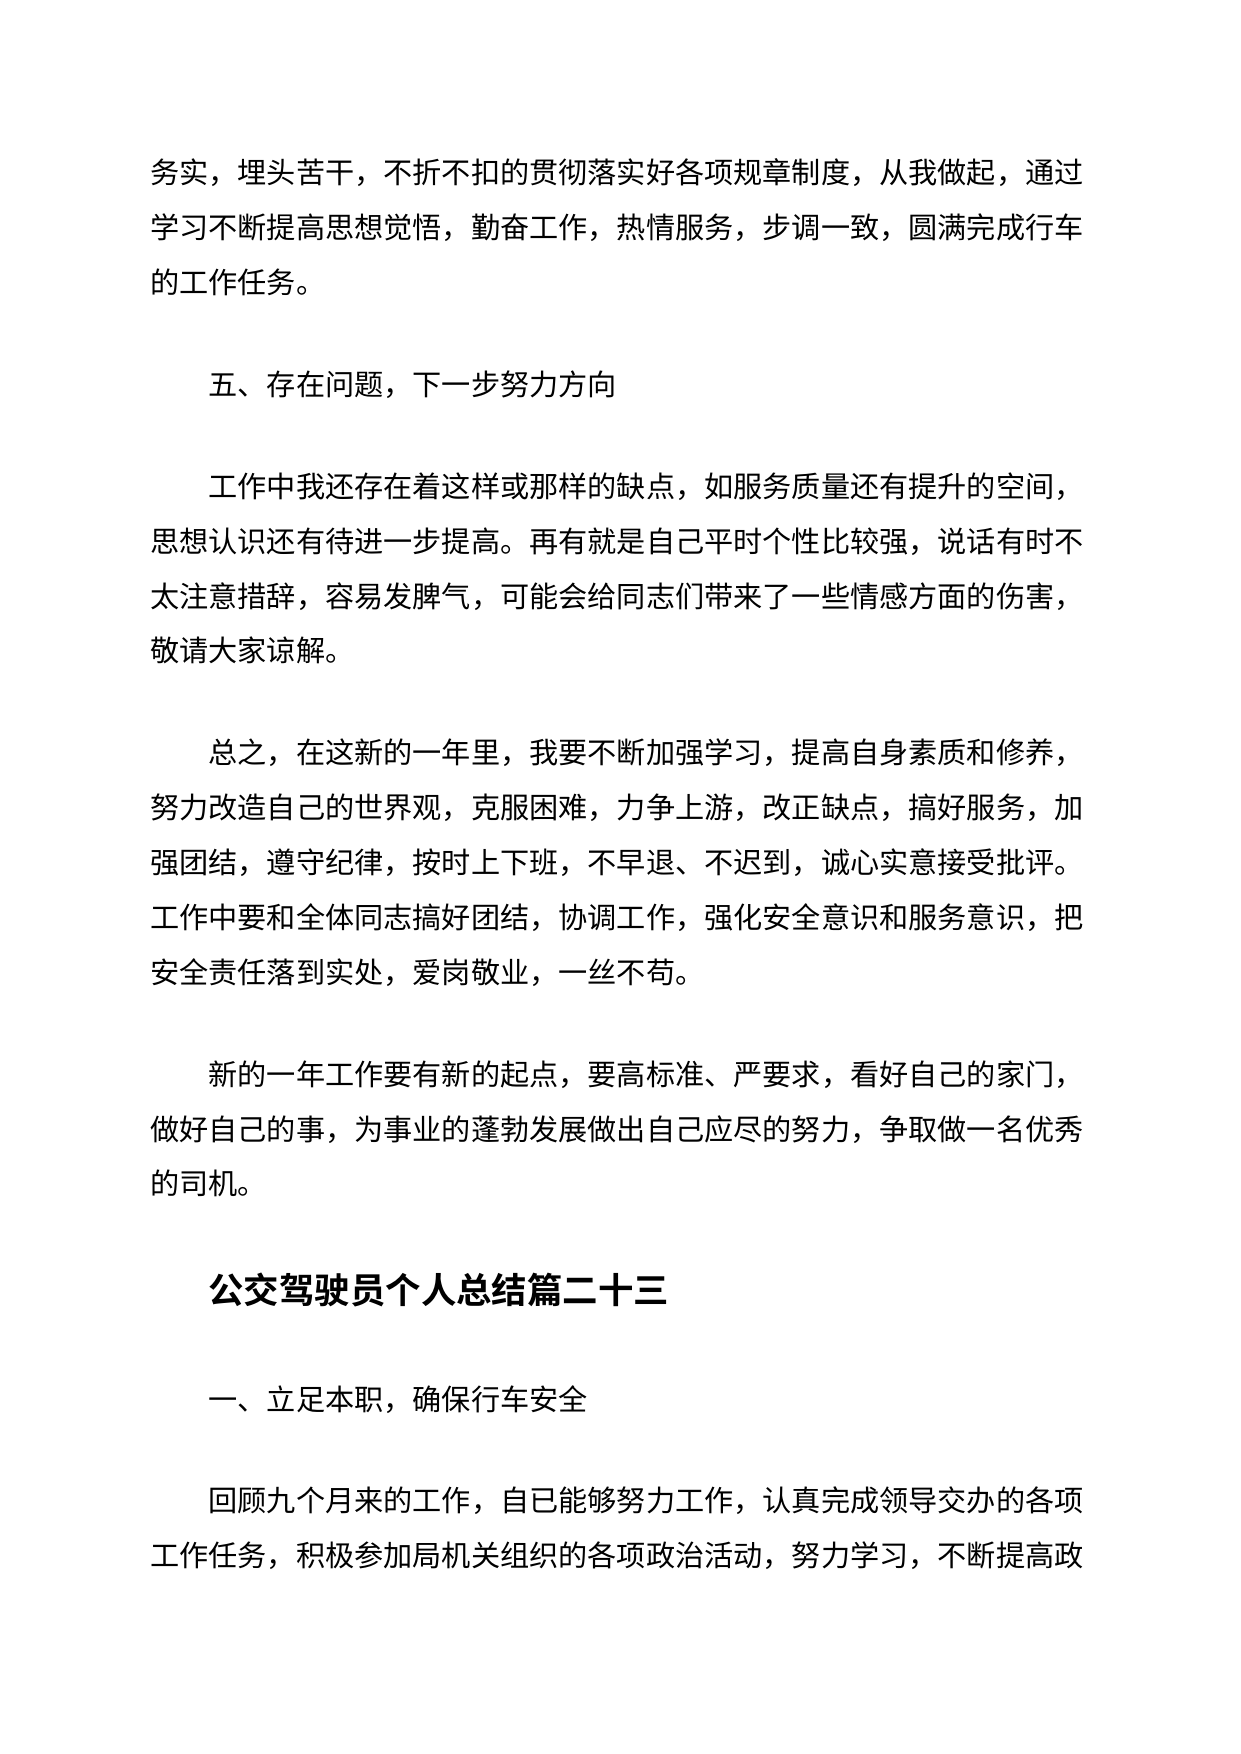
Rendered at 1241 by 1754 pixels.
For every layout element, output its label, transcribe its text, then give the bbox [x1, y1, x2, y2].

text 五、存在问题，下一步努力方向 [150, 362, 1090, 404]
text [150, 150, 1090, 302]
text 公交驾驶员个人总结篇二十三 [150, 1263, 1090, 1314]
text 新的一年工作要有新的起点，要高标准、严要求，看好自己的家门，做好自己的事，为事业的蓬勃发展做出自己应尽的努力，争取做一名优秀的司机。 [150, 1051, 1090, 1203]
text 一、立足本职，确保行车安全 [150, 1376, 1090, 1418]
text 工作中我还存在着这样或那样的缺点，如服务质量还有提升的空间，思想认识还有待进一步提高。再有就是自己平时个性比较强，说话有时不太注意措辞，容易发脾气，可能会给同志们带来了一些情感方面的伤害，敬请大家谅解。 [150, 463, 1090, 670]
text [150, 1478, 1090, 1575]
text 总之，在这新的一年里，我要不断加强学习，提高自身素质和修养，努力改造自己的世界观，克服困难，力争上游，改正缺点，搞好服务，加强团结，遵守纪律，按时上下班，不早退、不迟到，诚心实意接受批评。工作中要和全体同志搞好团结，协调工作，强化安全意识和服务意识，把安全责任落到实处，爱岗敬业，一丝不苟。 [150, 730, 1090, 992]
